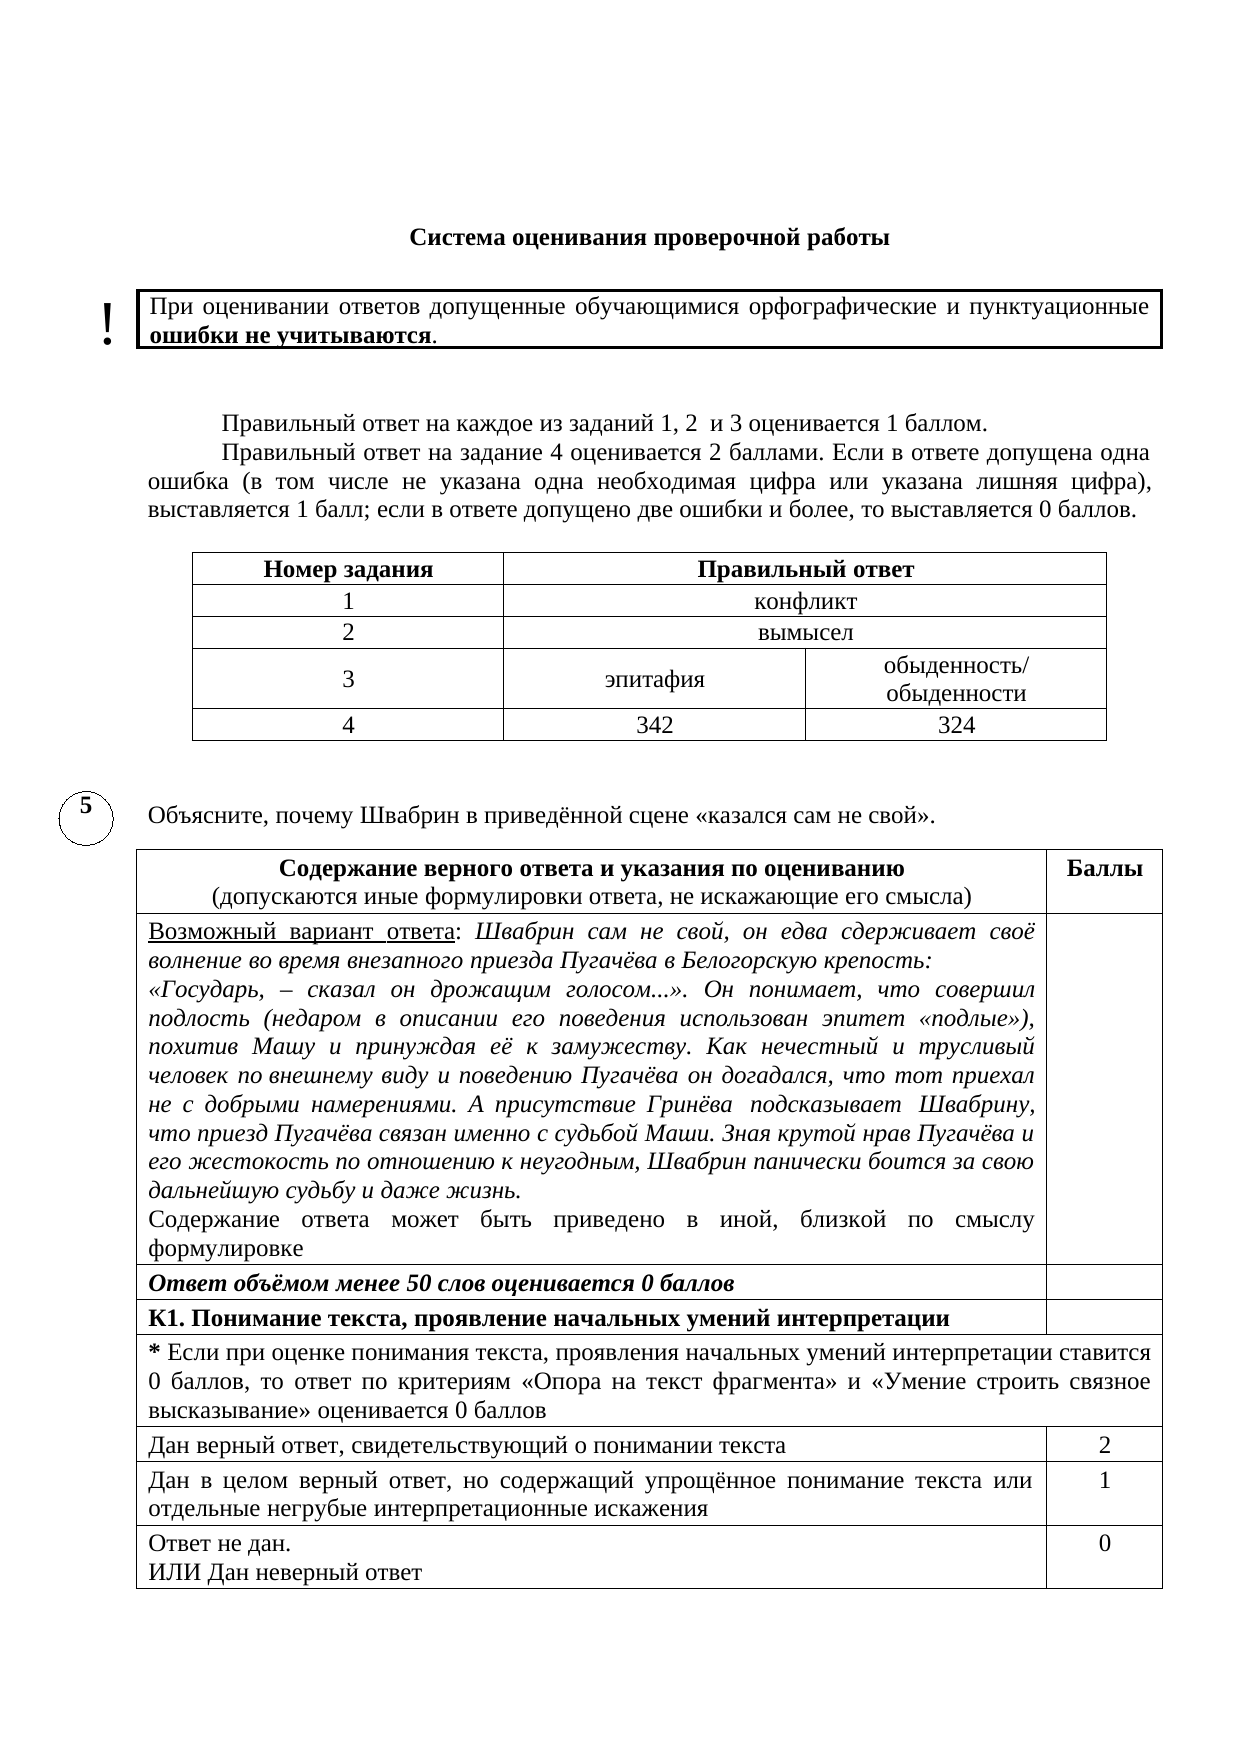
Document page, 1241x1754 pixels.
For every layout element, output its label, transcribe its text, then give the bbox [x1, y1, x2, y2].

table_cell 4 [193, 709, 503, 740]
table_cell Ответ объёмом менее 50 слов оценивается 0 баллов [137, 1265, 1046, 1299]
table_cell 2 [193, 617, 503, 648]
table_cell [1047, 914, 1162, 1264]
table_cell обыденность/ обыденности [806, 649, 1106, 708]
table_cell эпитафия [504, 649, 805, 708]
table_cell К1. Понимание текста, проявление начальных умений интерпретации [137, 1300, 1046, 1334]
table_cell Возможный вариант ответа: Швабрин сам не свой, он едва сдерживает своё волнение во время внезапного приезда Пугачёва в Белогорскую крепость: «Государь, – сказал он дрожащим голосом...». Он понимает, что совершил подлость (недаром в описании его поведения использован эпитет «подлые»), похитив Машу и принуждая её к замужеству. Как нечестный и трусливый человек по внешнему виду и поведению Пугачёва он догадался, что тот приехал не с добрыми намерениями. А присутствие Гринёва подсказывает Швабрину, что приезд Пугачёва связан именно с судьбой Маши. Зная крутой нрав Пугачёва и его жестокость по отношению к неугодным, Швабрин панически боится за свою дальнейшую судьбу и даже жизнь. Содержание ответа может быть приведено в иной, близкой по смыслу формулировке [137, 914, 1046, 1264]
table_cell 1 [1047, 1462, 1162, 1525]
subtitle Система оценивания проверочной работы [409, 222, 1176, 251]
text Объясните, почему Швабрин в приведённой сцене «казался сам не свой». [148, 801, 1176, 829]
table_cell Дан в целом верный ответ, но содержащий упрощённое понимание текста или отдельные негрубые интерпретационные искажения [137, 1462, 1046, 1525]
text ! [97, 286, 1176, 358]
table_cell [1047, 1300, 1162, 1334]
text Правильный ответ на задание 4 оценивается 2 баллами. Если в ответе допущена одна ошибка (в том числе не указана одна необходимая цифра или указана лишняя цифра), выставляется 1 балл; если в ответе допущено две ошибки и более, то выставляется 0 баллов. [148, 437, 1152, 523]
table_cell 342 [504, 709, 805, 740]
text Правильный ответ на каждое из заданий 1, 2 и 3 оценивается 1 баллом. [221, 408, 1176, 437]
table_header Содержание верного ответа и указания по оцениванию (допускаются иные формулировки ответа, не искажающие его смысла) [137, 850, 1046, 913]
table_cell 2 [1047, 1427, 1162, 1461]
table_cell 324 [806, 709, 1106, 740]
table_cell Ответ не дан. ИЛИ Дан неверный ответ [137, 1526, 1046, 1588]
table_cell 1 [193, 585, 503, 616]
table_cell конфликт [504, 585, 1106, 616]
table_cell вымысел [504, 617, 1106, 648]
table_cell Дан верный ответ, свидетельствующий о понимании текста [137, 1427, 1046, 1461]
table_cell 0 [1047, 1526, 1162, 1588]
table_header Правильный ответ [504, 553, 1106, 584]
table_header Номер задания [193, 553, 503, 584]
table_cell * Если при оценке понимания текста, проявления начальных умений интерпретации ставится 0 баллов, то ответ по критериям «Опора на текст фрагмента» и «Умение строить связное высказывание» оценивается 0 баллов [137, 1335, 1162, 1426]
table_cell 3 [193, 649, 503, 708]
table_header Баллы [1047, 850, 1162, 913]
table_cell [1047, 1265, 1162, 1299]
